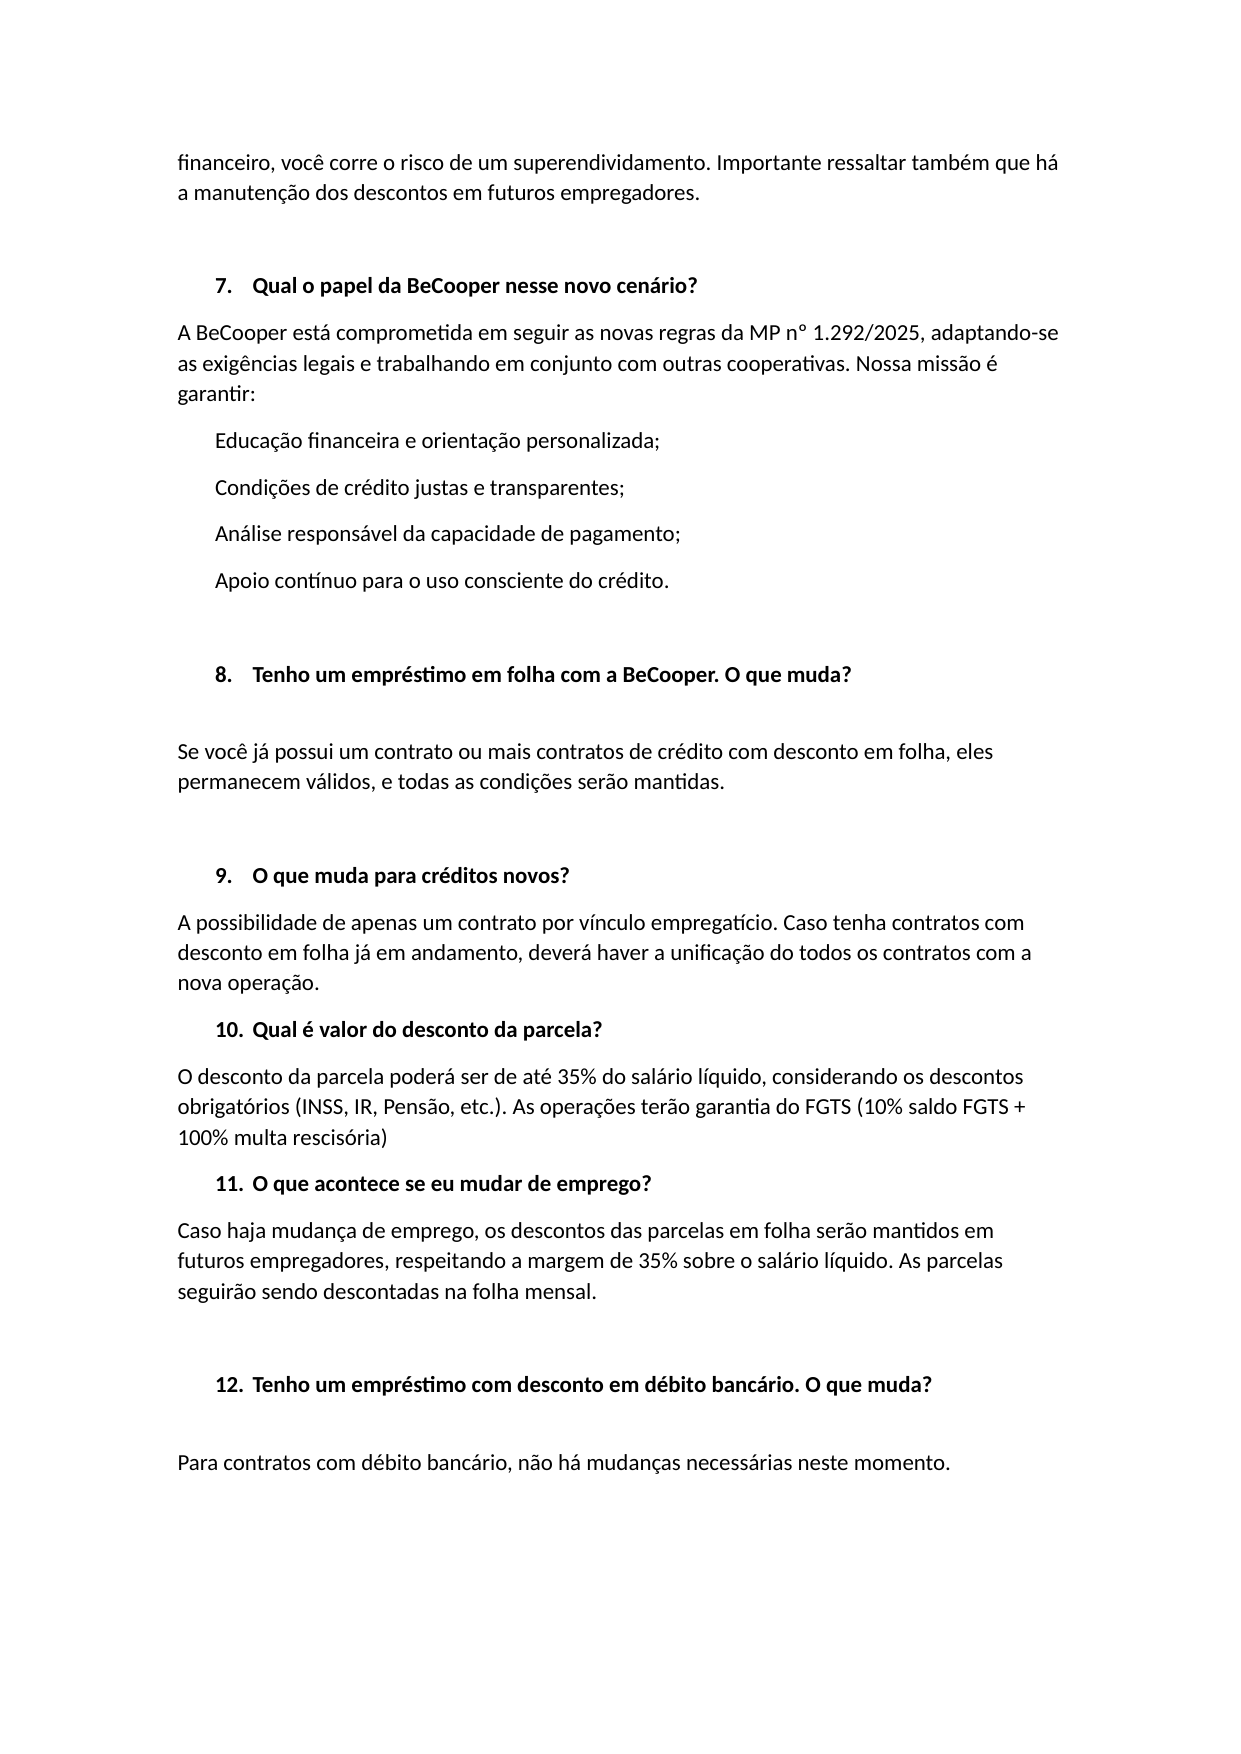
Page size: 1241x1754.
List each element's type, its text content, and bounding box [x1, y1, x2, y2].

text Apoio contínuo para o uso consciente do crédito. [215, 566, 1063, 594]
text A possibilidade de apenas um contrato por vínculo empregatício. Caso tenha contratos com desconto em folha já em andamento, deverá haver a unificação do todos os contratos com a nova operação. [177, 908, 1063, 996]
text Análise responsável da capacidade de pagamento; [215, 519, 1063, 547]
list Qual é valor do desconto da parcela? [215, 1015, 1063, 1043]
text A BeCooper está comprometida em seguir as novas regras da MP nº 1.292/2025, adaptando-se as exigências legais e trabalhando em conjunto com outras cooperativas. Nossa missão é garantir: [177, 318, 1063, 407]
text Para contratos com débito bancário, não há mudanças necessárias neste momento. [177, 1417, 1063, 1476]
text Se você já possui um contrato ou mais contratos de crédito com desconto em folha, eles permanecem válidos, e todas as condições serão mantidas. [177, 707, 1063, 795]
text Condições de crédito justas e transparentes; [215, 473, 1063, 501]
text O desconto da parcela poderá ser de até 35% do salário líquido, considerando os descontos obrigatórios (INSS, IR, Pensão, etc.). As operações terão garantia do FGTS (10% saldo FGTS + 100% multa rescisória) [177, 1062, 1063, 1151]
list Tenho um empréstimo com desconto em débito bancário. O que muda? [215, 1371, 1063, 1398]
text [177, 148, 1063, 206]
list O que acontece se eu mudar de emprego? [215, 1169, 1063, 1197]
list O que muda para créditos novos? [215, 861, 1063, 889]
text Educação financeira e orientação personalizada; [215, 426, 1063, 454]
list Qual o papel da BeCooper nesse novo cenário? [215, 272, 1063, 299]
list Tenho um empréstimo em folha com a BeCooper. O que muda? [215, 660, 1063, 688]
text Caso haja mudança de emprego, os descontos das parcelas em folha serão mantidos em futuros empregadores, respeitando a margem de 35% sobre o salário líquido. As parcelas seguirão sendo descontadas na folha mensal. [177, 1216, 1063, 1305]
